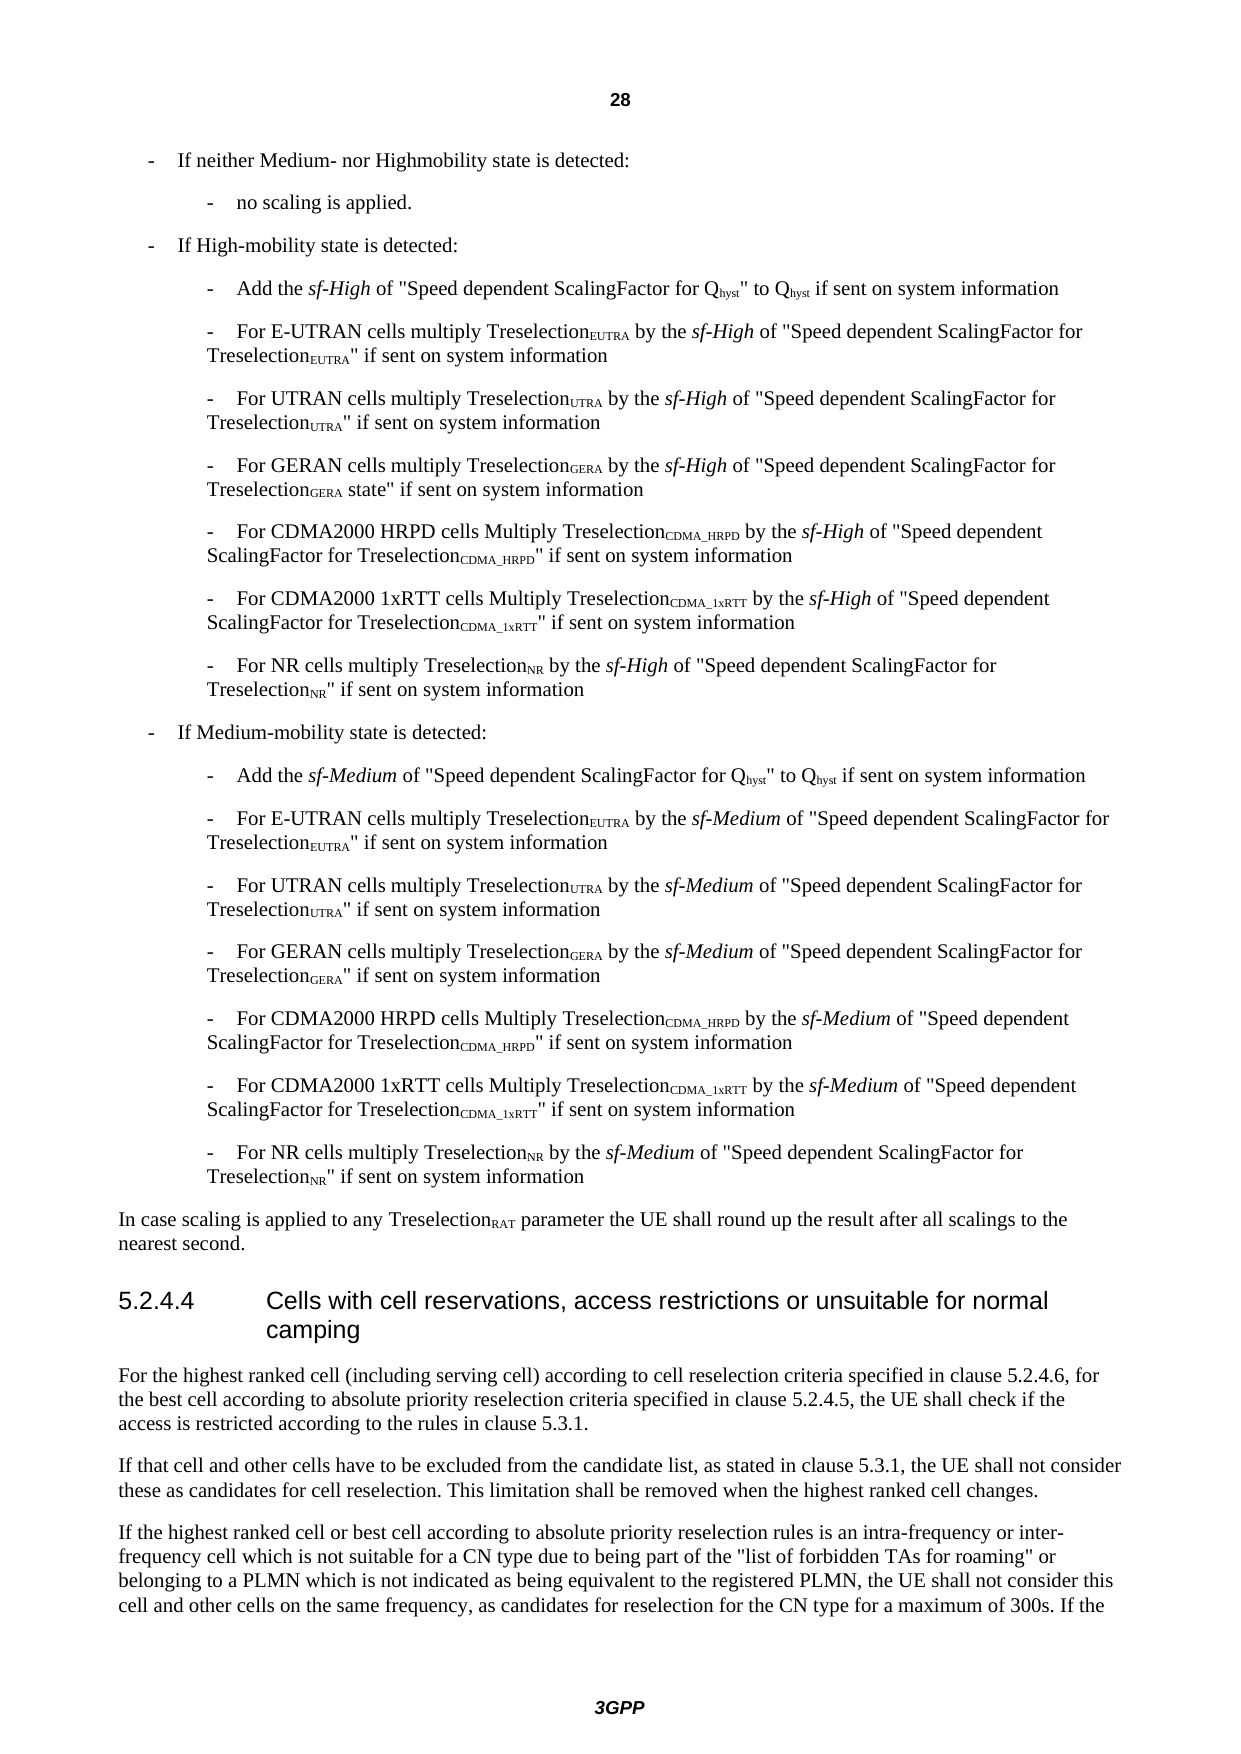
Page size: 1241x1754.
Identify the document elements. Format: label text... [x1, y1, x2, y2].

text - For NR cells multiply TreselectionNR by the sf-High of "Speed dependent ScalingFactor for TreselectionNR" if sent on system information [207, 653, 1122, 701]
text - For CDMA2000 1xRTT cells Multiply TreselectionCDMA_1xRTT by the sf-Medium of "Speed dependent ScalingFactor for TreselectionCDMA_1xRTT" if sent on system information [207, 1073, 1122, 1121]
text - For E-UTRAN cells multiply TreselectionEUTRA by the sf-Medium of "Speed dependent ScalingFactor for TreselectionEUTRA" if sent on system information [207, 806, 1122, 854]
text - For CDMA2000 HRPD cells Multiply TreselectionCDMA_HRPD by the sf-Medium of "Speed dependent ScalingFactor for TreselectionCDMA_HRPD" if sent on system information [207, 1006, 1122, 1054]
text - no scaling is applied. [207, 190, 1122, 214]
text - For UTRAN cells multiply TreselectionUTRA by the sf-Medium of "Speed dependent ScalingFactor for TreselectionUTRA" if sent on system information [207, 872, 1122, 921]
text - For GERAN cells multiply TreselectionGERA by the sf-High of "Speed dependent ScalingFactor for TreselectionGERA state" if sent on system information [207, 452, 1122, 501]
text - For E-UTRAN cells multiply TreselectionEUTRA by the sf-High of "Speed dependent ScalingFactor for TreselectionEUTRA" if sent on system information [207, 319, 1122, 367]
text For the highest ranked cell (including serving cell) according to cell reselection criteria specified in clause 5.2.4.6, for the best cell according to absolute priority reselection criteria specified in clause 5.2.4.5, the UE shall check if the access is restricted according to the rules in clause 5.3.1. [118, 1362, 1122, 1435]
text - If Medium-mobility state is detected: [148, 720, 1122, 744]
subtitle 5.2.4.4 Cells with cell reservations, access restrictions or unsuitable for normal camping [118, 1286, 1122, 1344]
text - Add the sf-Medium of "Speed dependent ScalingFactor for Qhyst" to Qhyst if sent on system information [207, 763, 1122, 787]
text - For UTRAN cells multiply TreselectionUTRA by the sf-High of "Speed dependent ScalingFactor for TreselectionUTRA" if sent on system information [207, 386, 1122, 434]
text - Add the sf-High of "Speed dependent ScalingFactor for Qhyst" to Qhyst if sent on system information [207, 276, 1122, 300]
text If that cell and other cells have to be excluded from the candidate list, as stated in clause 5.3.1, the UE shall not consider these as candidates for cell reselection. This limitation shall be removed when the highest ranked cell changes. [118, 1453, 1122, 1502]
text In case scaling is applied to any TreselectionRAT parameter the UE shall round up the result after all scalings to the nearest second. [118, 1207, 1122, 1255]
text - If neither Medium- nor Highmobility state is detected: [148, 147, 1122, 172]
text - If High-mobility state is detected: [148, 233, 1122, 257]
text - For CDMA2000 1xRTT cells Multiply TreselectionCDMA_1xRTT by the sf-High of "Speed dependent ScalingFactor for TreselectionCDMA_1xRTT" if sent on system information [207, 586, 1122, 634]
text - For NR cells multiply TreselectionNR by the sf-Medium of "Speed dependent ScalingFactor for TreselectionNR" if sent on system information [207, 1140, 1122, 1188]
text - For GERAN cells multiply TreselectionGERA by the sf-Medium of "Speed dependent ScalingFactor for TreselectionGERA" if sent on system information [207, 939, 1122, 987]
text - For CDMA2000 HRPD cells Multiply TreselectionCDMA_HRPD by the sf-High of "Speed dependent ScalingFactor for TreselectionCDMA_HRPD" if sent on system information [207, 519, 1122, 567]
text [118, 1520, 1122, 1617]
